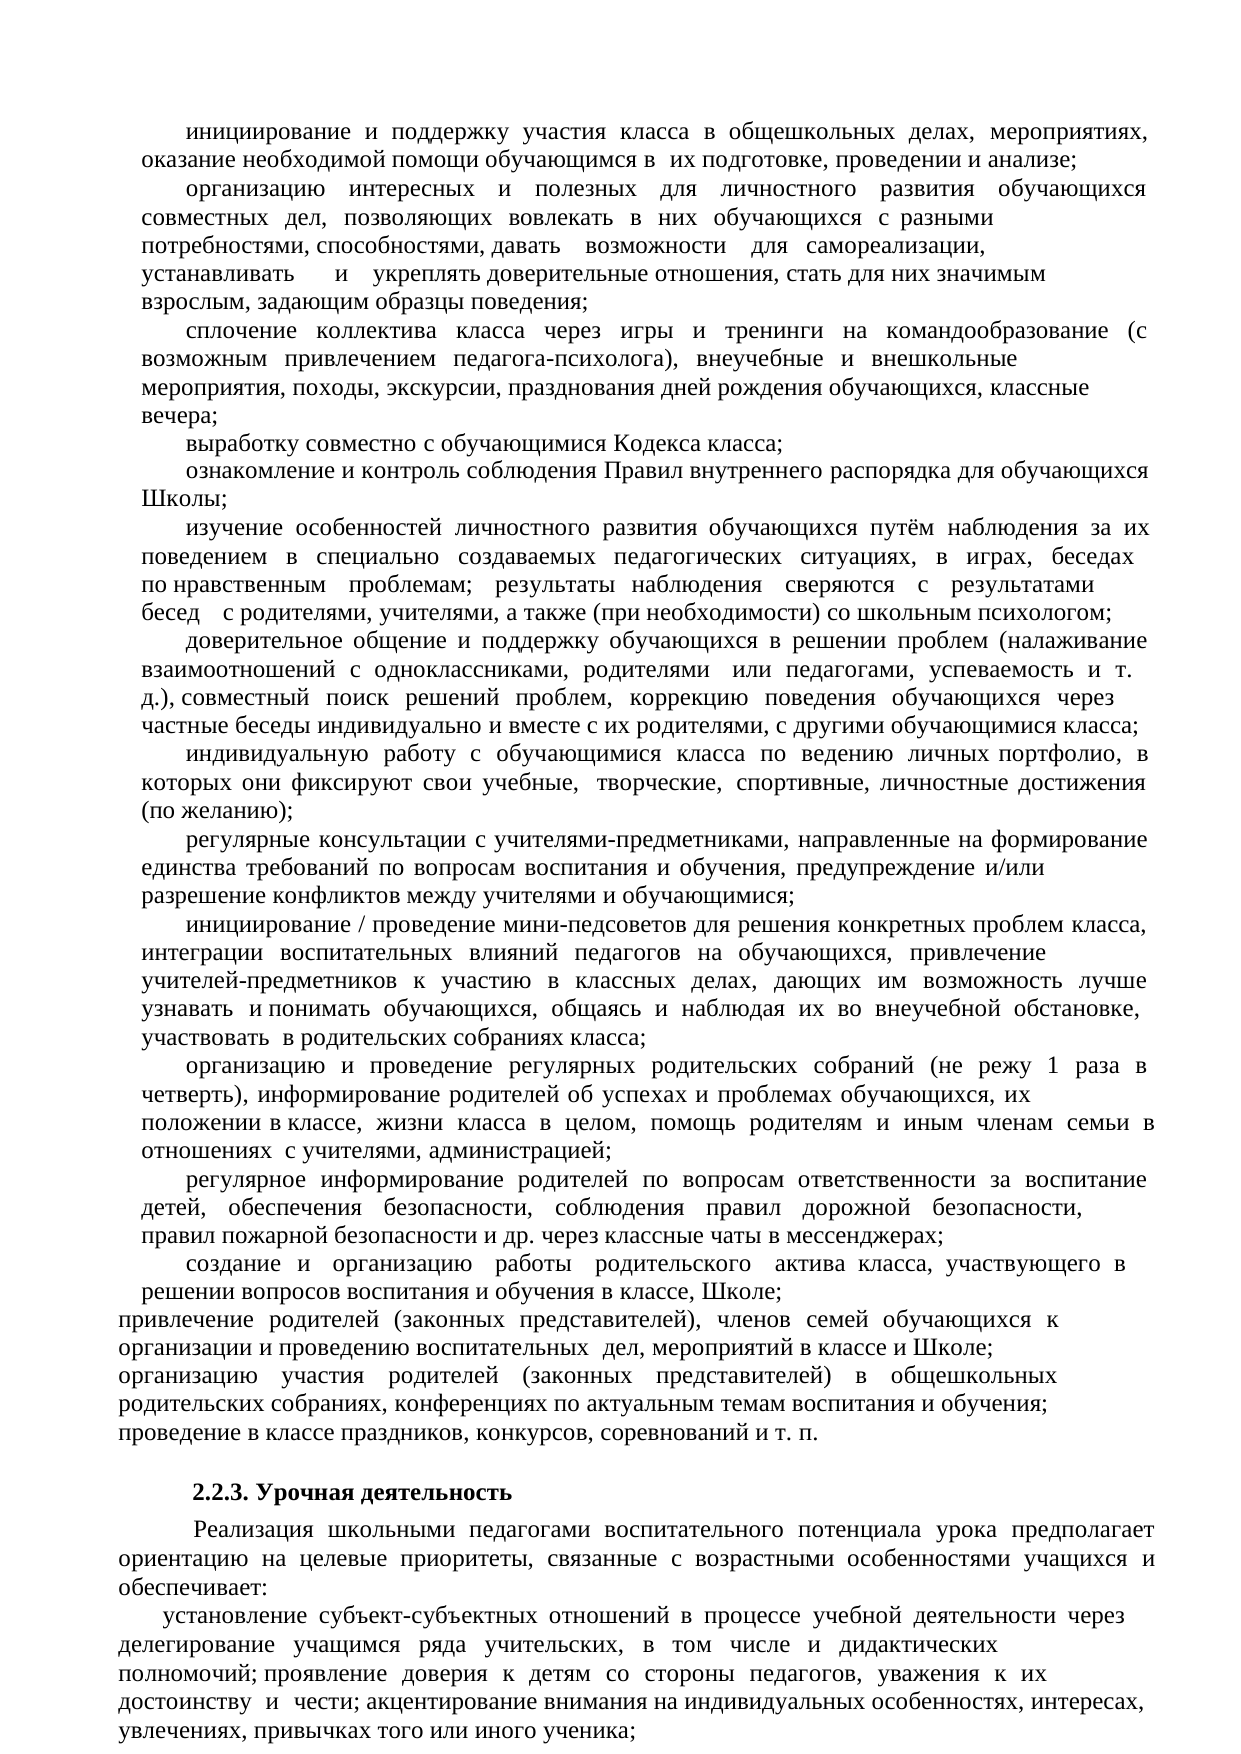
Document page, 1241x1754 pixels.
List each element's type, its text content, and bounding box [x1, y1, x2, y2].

text выработку совместно с обучающимися Кодекса класса; [186, 429, 1156, 457]
text изучение особенностей личностного развития обучающихся путём наблюдения за их поведением в специально создаваемых педагогических ситуациях, в играх, беседах по нравственным проблемам; результаты наблюдения сверяются с результатами бесед с родителями, учителями, а также (при необходимости) со школьным психологом; [141, 513, 1155, 626]
text установление субъект-субъектных отношений в процессе учебной деятельности через делегирование учащимся ряда учительских, в том числе и дидактических полномочий; проявление доверия к детям со стороны педагогов, уважения к их достоинству и чести; акцентирование внимания на индивидуальных особенностях, интересах, увлечениях, привычках того или иного ученика; [118, 1601, 1155, 1744]
text индивидуальную работу с обучающимися класса по ведению личных портфолио, в которых они фиксируют свои учебные, творческие, спортивные, личностные достижения (по желанию); [141, 739, 1156, 824]
text организацию интересных и полезных для личностного развития обучающихся совместных дел, позволяющих вовлекать в них обучающихся с разными потребностями, способностями, давать возможности для самореализации, устанавливать и укреплять доверительные отношения, стать для них значимым взрослым, задающим образцы поведения; [141, 174, 1155, 315]
text доверительное общение и поддержку обучающихся в решении проблем (налаживание взаимоотношений с одноклассниками, родителями или педагогами, успеваемость и т. д.), совместный поиск решений проблем, коррекцию поведения обучающихся через частные беседы индивидуально и вместе с их родителями, с другими обучающимися класса; [141, 626, 1156, 739]
text создание и организацию работы родительского актива класса, участвующего в решении вопросов воспитания и обучения в классе, Школе; [141, 1249, 1138, 1305]
text организацию участия родителей (законных представителей) в общешкольных родительских собраниях, конференциях по актуальным темам воспитания и обучения; [118, 1361, 1138, 1417]
text инициирование и поддержку участия класса в общешкольных делах, мероприятиях, оказание необходимой помощи обучающимся в их подготовке, проведении и анализе; [141, 118, 1159, 173]
text Реализация школьными педагогами воспитательного потенциала урока предполагает ориентацию на целевые приоритеты, связанные с возрастными особенностями учащихся и обеспечивает: [118, 1515, 1155, 1601]
text регулярные консультации с учителями-предметниками, направленные на формирование единства требований по вопросам воспитания и обучения, предупреждение и/или разрешение конфликтов между учителями и обучающимися; [141, 824, 1155, 909]
text ознакомление и контроль соблюдения Правил внутреннего распорядка для обучающихся Школы; [141, 457, 1158, 512]
text 2.2.3. Урочная деятельность [192, 1477, 1156, 1505]
text проведение в классе праздников, конкурсов, соревнований и т. п. [118, 1417, 1156, 1446]
text регулярное информирование родителей по вопросам ответственности за воспитание детей, обеспечения безопасности, соблюдения правил дорожной безопасности, правил пожарной безопасности и др. через классные чаты в мессенджерах; [141, 1164, 1154, 1249]
text привлечение родителей (законных представителей), членов семей обучающихся к организации и проведению воспитательных дел, мероприятий в классе и Школе; [118, 1305, 1138, 1361]
text организацию и проведение регулярных родительских собраний (не режу 1 раза в четверть), информирование родителей об успехах и проблемах обучающихся, их положении в классе, жизни класса в целом, помощь родителям и иным членам семьи в отношениях с учителями, администрацией; [141, 1051, 1155, 1164]
text инициирование / проведение мини-педсоветов для решения конкретных проблем класса, интеграции воспитательных влияний педагогов на обучающихся, привлечение учителей-предметников к участию в классных делах, дающих им возможность лучше узнавать и понимать обучающихся, общаясь и наблюдая их во внеучебной обстановке, участвовать в родительских собраниях класса; [141, 909, 1156, 1051]
text сплочение коллектива класса через игры и тренинги на командообразование (с возможным привлечением педагога-психолога), внеучебные и внешкольные мероприятия, походы, экскурсии, празднования дней рождения обучающихся, классные вечера; [141, 316, 1156, 428]
